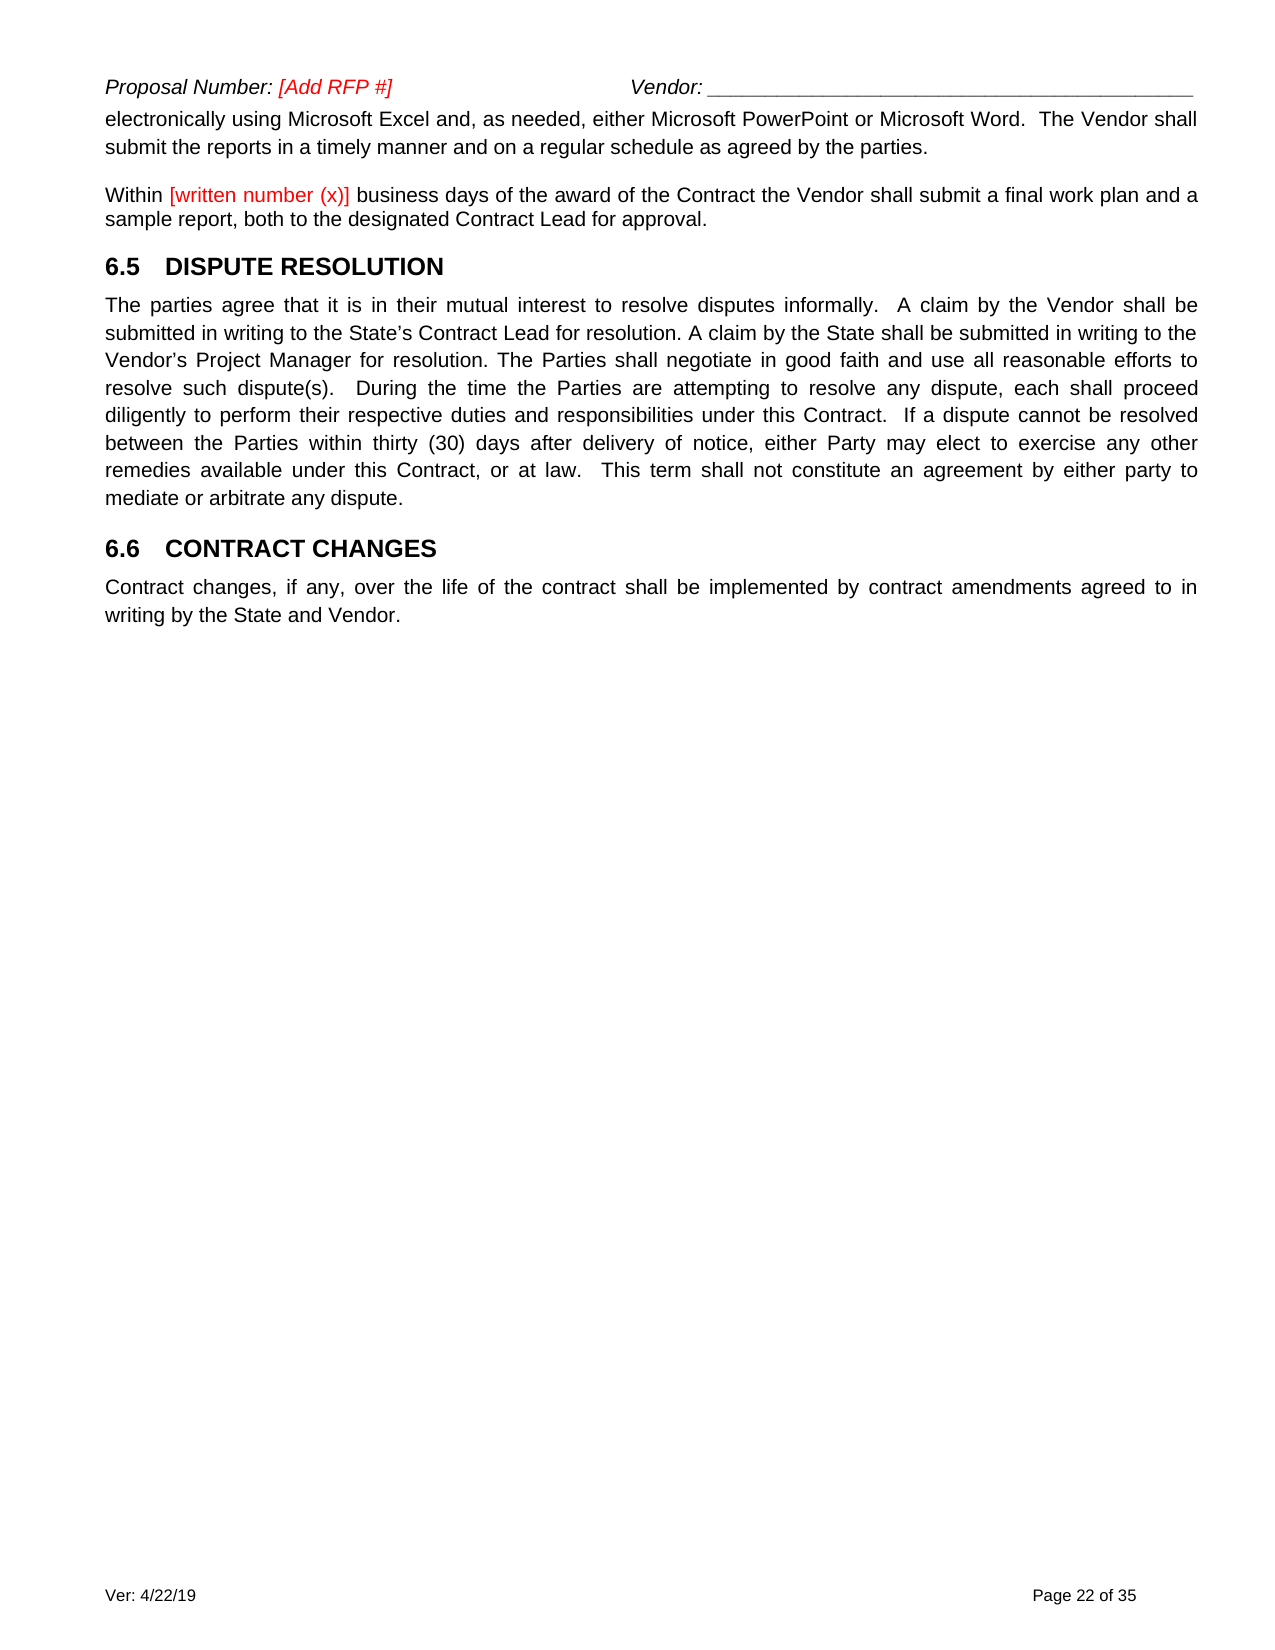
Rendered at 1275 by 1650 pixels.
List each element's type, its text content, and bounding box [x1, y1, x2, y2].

list DISPUTE RESOLUTION [105, 252, 1200, 281]
subtitle CONTRACT CHANGES [105, 534, 1200, 563]
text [105, 107, 1200, 159]
text The parties agree that it is in their mutual interest to resolve disputes informally. A claim by the Vendor shall be submitted in writing to the State’s Contract Lead for resolution. A claim by the State shall be submitted in writing to the Vendor’s Project Manager for resolution. The Parties shall negotiate in good faith and use all reasonable efforts to resolve such dispute(s). During the time the Parties are attempting to resolve any dispute, each shall proceed diligently to perform their respective duties and responsibilities under this Contract. If a dispute cannot be resolved between the Parties within thirty (30) days after delivery of notice, either Party may elect to exercise any other remedies available under this Contract, or at law. This term shall not constitute an agreement by either party to mediate or arbitrate any dispute. [105, 293, 1200, 509]
text Within [written number (x)] business days of the award of the Contract the Vendor shall submit a final work plan and a sample report, both to the designated Contract Lead for approval. [105, 183, 1200, 231]
text Contract changes, if any, over the life of the contract shall be implemented by contract amendments agreed to in writing by the State and Vendor. [105, 575, 1200, 627]
